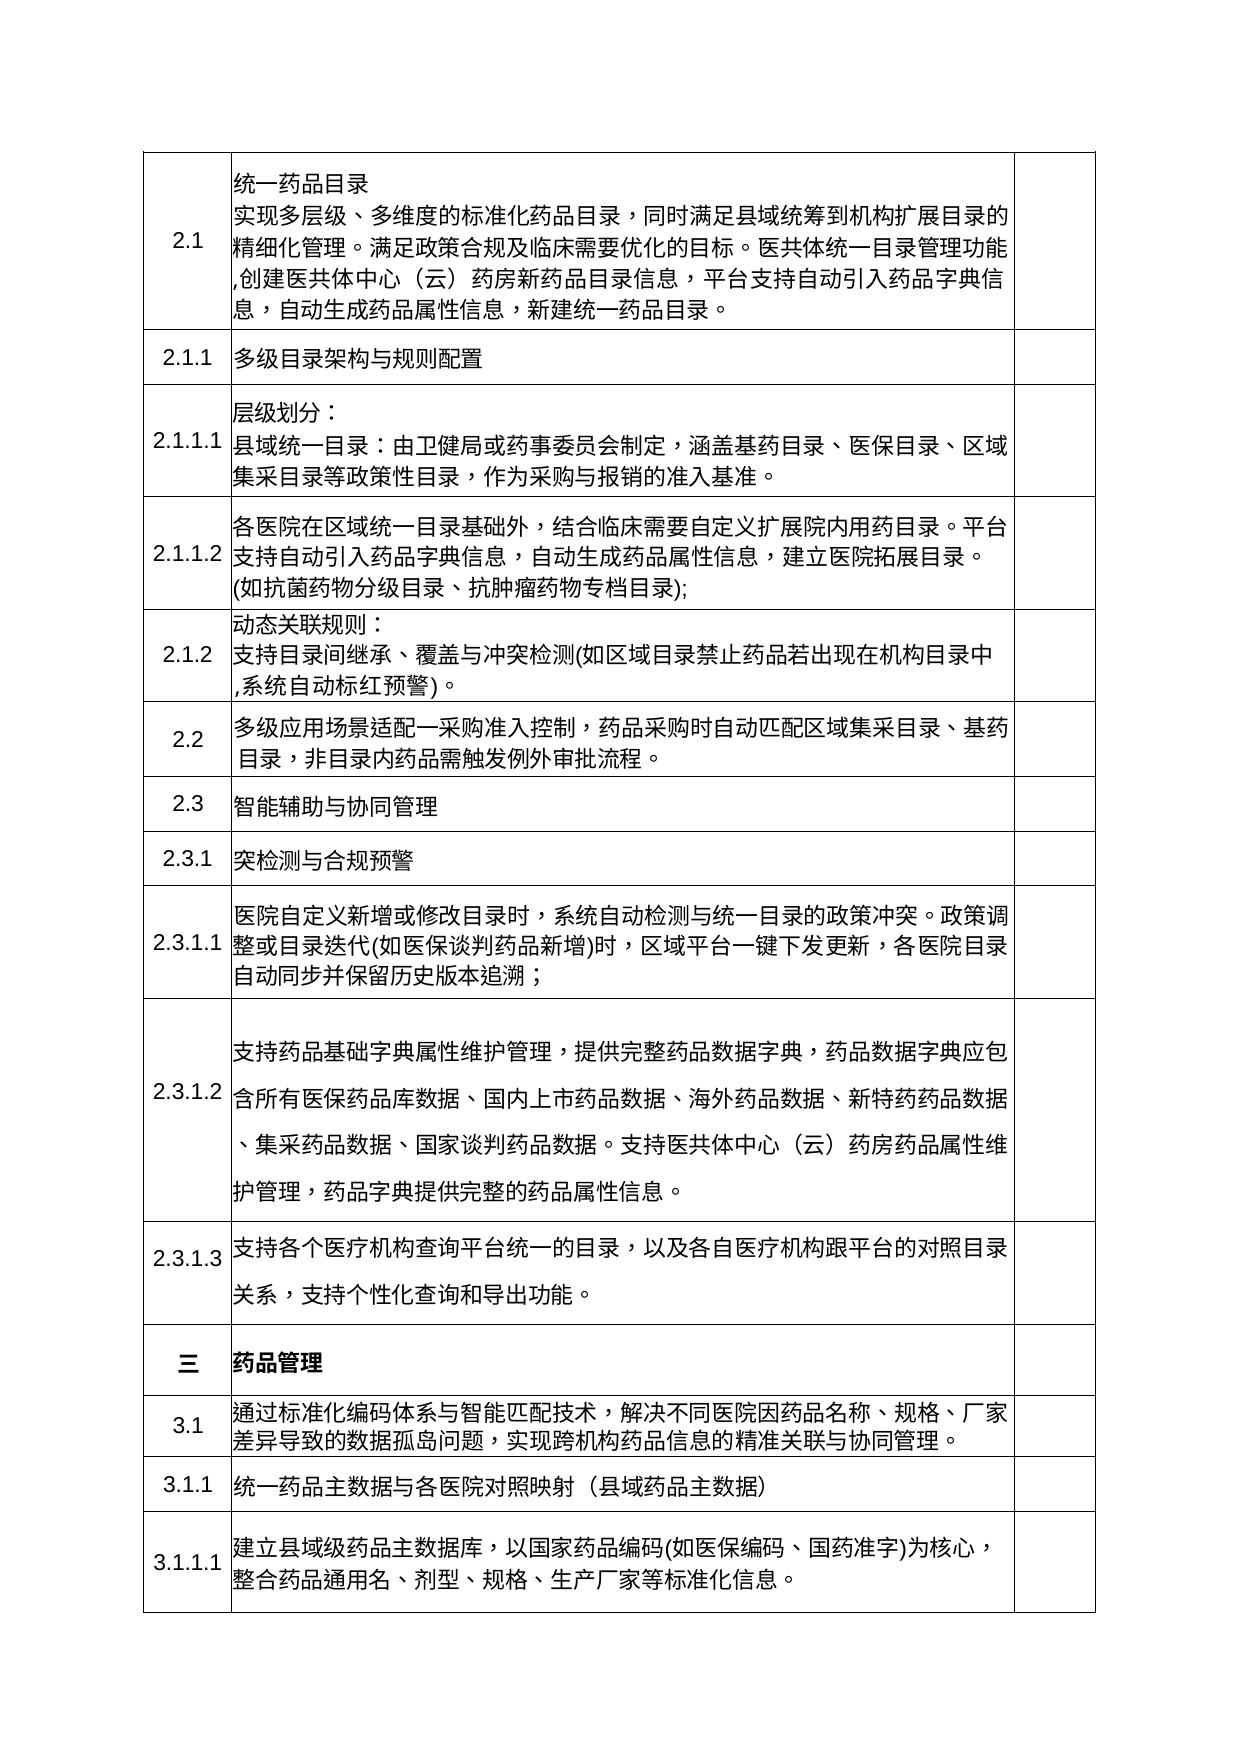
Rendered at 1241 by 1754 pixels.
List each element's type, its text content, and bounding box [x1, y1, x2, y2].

table_cell 统一药品主数据与各医院对照映射（县域药品主数据） [232, 1457, 1014, 1511]
table_cell [1015, 1457, 1095, 1511]
table_cell 支持药品基础字典属性维护管理，提供完整药品数据字典，药品数据字典应包含所有医保药品库数据、国内上市药品数据、海外药品数据、新特药药品数据 、集采药品数据、国家谈判药品数据。支持医共体中心（云）药房药品属性维护管理，药品字典提供完整的药品属性信息。 [232, 999, 1014, 1221]
table_cell 2.2 [144, 702, 231, 776]
table_cell 智能辅助与协同管理 [232, 777, 1014, 831]
table_cell 2.3.1.1 [144, 886, 231, 998]
table_cell 3.1.1 [144, 1457, 231, 1511]
table_cell [1015, 610, 1095, 701]
table_cell [1015, 832, 1095, 885]
table_cell 2.1.1.1 [144, 385, 231, 496]
table_header 统一药品目录 实现多层级、多维度的标准化药品目录，同时满足县域统筹到机构扩展目录的精细化管理。满足政策合规及临床需要优化的目标。医共体统一目录管理功能 ,创建医共体中心（云）药房新药品目录信息，平台支持自动引入药品字典信息，自动生成药品属性信息，新建统一药品目录。 [232, 153, 1014, 329]
table_cell [1015, 1512, 1095, 1612]
table_cell 2.3.1.3 [144, 1222, 231, 1324]
table_cell 多级应用场景适配一采购准入控制，药品采购时自动匹配区域集采目录、基药目录，非目录内药品需触发例外审批流程。 [232, 702, 1014, 776]
table_cell [1015, 330, 1095, 383]
table_cell 2.3.1.2 [144, 999, 231, 1221]
table_cell 医院自定义新增或修改目录时，系统自动检测与统一目录的政策冲突。政策调整或目录迭代(如医保谈判药品新增)时，区域平台一键下发更新，各医院目录自动同步并保留历史版本追溯； [232, 886, 1014, 998]
table_cell [1015, 1222, 1095, 1324]
table_cell [1015, 1396, 1095, 1456]
table_header [1015, 153, 1095, 329]
table_cell 通过标准化编码体系与智能匹配技术，解决不同医院因药品名称、规格、厂家差异导致的数据孤岛问题，实现跨机构药品信息的精准关联与协同管理。 [232, 1396, 1014, 1456]
table_cell [1015, 1325, 1095, 1395]
table_cell 支持各个医疗机构查询平台统一的目录，以及各自医疗机构跟平台的对照目录关系，支持个性化查询和导出功能。 [232, 1222, 1014, 1324]
table_cell [1015, 886, 1095, 998]
table_cell 药品管理 [232, 1325, 1014, 1395]
table_cell 建立县域级药品主数据库，以国家药品编码(如医保编码、国药准字)为核心，整合药品通用名、剂型、规格、生产厂家等标准化信息。 [232, 1512, 1014, 1612]
table_cell 2.1.1.2 [144, 497, 231, 608]
table_cell 2.3 [144, 777, 231, 831]
table_cell 3.1.1.1 [144, 1512, 231, 1612]
table_header 2.1 [144, 153, 231, 329]
table_cell 动态关联规则： 支持目录间继承、覆盖与冲突检测(如区域目录禁止药品若出现在机构目录中 ,系统自动标红预警)。 [232, 610, 1014, 701]
table_cell 2.1.2 [144, 610, 231, 701]
table_cell 2.3.1 [144, 832, 231, 885]
table_cell 各医院在区域统一目录基础外，结合临床需要自定义扩展院内用药目录。平台支持自动引入药品字典信息，自动生成药品属性信息，建立医院拓展目录。(如抗菌药物分级目录、抗肿瘤药物专档目录); [232, 497, 1014, 608]
table_cell 层级划分： 县域统一目录：由卫健局或药事委员会制定，涵盖基药目录、医保目录、区域集采目录等政策性目录，作为采购与报销的准入基准。 [232, 385, 1014, 496]
table_cell 突检测与合规预警 [232, 832, 1014, 885]
table_cell [1015, 497, 1095, 608]
table_cell [1015, 777, 1095, 831]
table_cell [1015, 385, 1095, 496]
table_cell 2.1.1 [144, 330, 231, 383]
table_cell 多级目录架构与规则配置 [232, 330, 1014, 383]
table_cell 3.1 [144, 1396, 231, 1456]
table_cell 三 [144, 1325, 231, 1395]
table_cell [1015, 999, 1095, 1221]
table_cell [1015, 702, 1095, 776]
